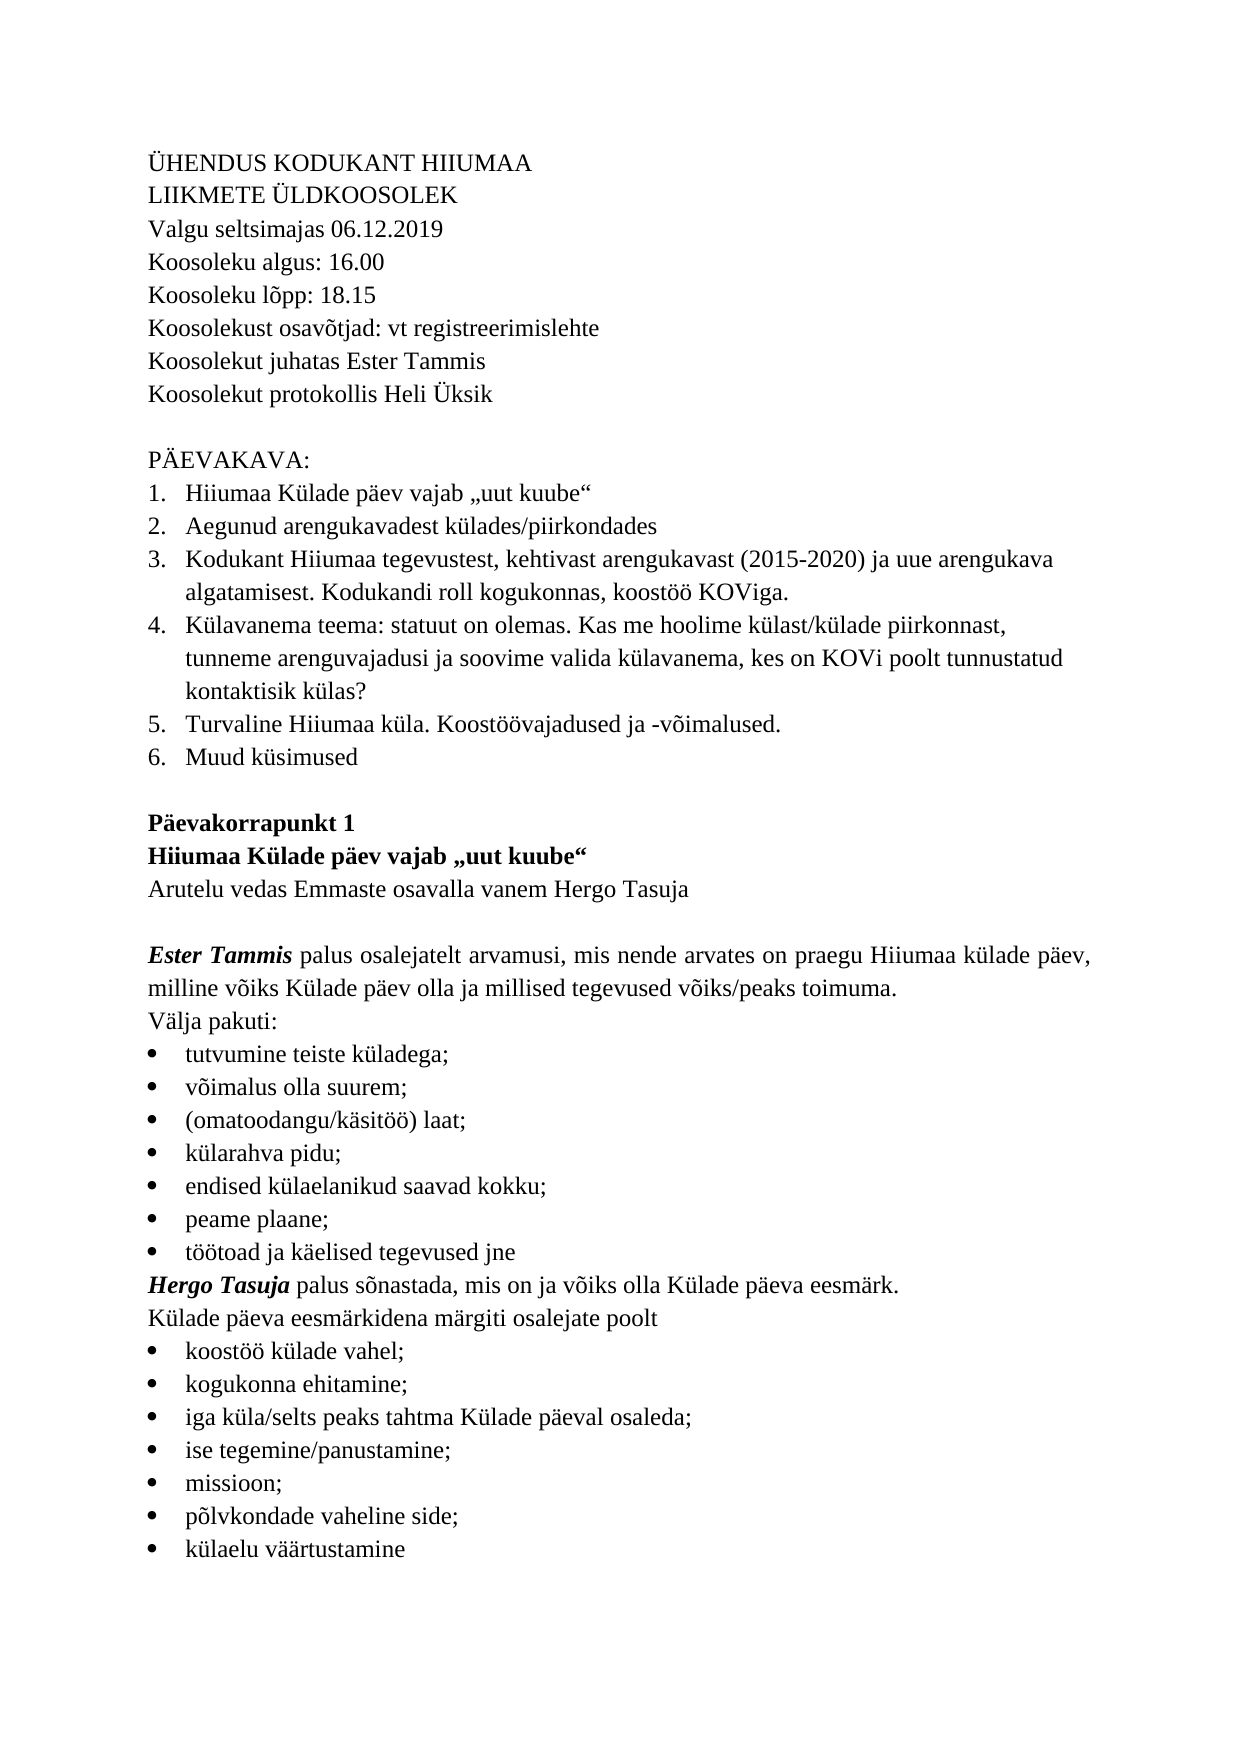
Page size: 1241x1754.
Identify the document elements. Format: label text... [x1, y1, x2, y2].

list kogukonna ehitamine; [148, 1369, 1093, 1398]
text Välja pakuti: [148, 1006, 1093, 1035]
text Päevakorrapunkt 1 [148, 808, 1093, 837]
list võimalus olla suurem; [148, 1072, 1093, 1101]
list tutvumine teiste küladega; [148, 1039, 1093, 1068]
list Kodukant Hiiumaa tegevustest, kehtivast arengukavast (2015-2020) ja uue arengukava algatamisest. Kodukandi roll kogukonnas, koostöö KOViga. [148, 544, 1093, 606]
text Koosolekut protokollis Heli Üksik [148, 379, 1093, 407]
text Koosolekut juhatas Ester Tammis [148, 346, 1093, 374]
list külaelu väärtustamine [148, 1534, 1093, 1563]
list Turvaline Hiiumaa küla. Koostöövajadused ja -võimalused. [148, 709, 1093, 738]
text Koosoleku algus: 16.00 [148, 247, 1093, 275]
list peame plaane; [148, 1204, 1093, 1233]
list Muud küsimused [148, 742, 1093, 771]
text Hergo Tasuja palus sõnastada, mis on ja võiks olla Külade päeva eesmärk. [148, 1270, 1093, 1299]
text Külade päeva eesmärkidena märgiti osalejate poolt [148, 1303, 1093, 1332]
list töötoad ja käelised tegevused jne [148, 1237, 1093, 1266]
list iga küla/selts peaks tahtma Külade päeval osaleda; [148, 1402, 1093, 1431]
list koostöö külade vahel; [148, 1336, 1093, 1365]
list külarahva pidu; [148, 1138, 1093, 1167]
list põlvkondade vaheline side; [148, 1501, 1093, 1530]
list ise tegemine/panustamine; [148, 1435, 1093, 1464]
text Koosoleku lõpp: 18.15 [148, 280, 1093, 308]
text Koosolekust osavõtjad: vt registreerimislehte [148, 313, 1093, 341]
list Külavanema teema: statuut on olemas. Kas me hoolime külast/külade piirkonnast, tunneme arenguvajadusi ja soovime valida külavanema, kes on KOVi poolt tunnustatud kontaktisik külas? [148, 610, 1093, 705]
list Aegunud arengukavadest külades/piirkondades [148, 511, 1093, 539]
text LIIKMETE ÜLDKOOSOLEK [148, 181, 1093, 209]
text Arutelu vedas Emmaste osavalla vanem Hergo Tasuja [148, 874, 1093, 903]
list (omatoodangu/käsitöö) laat; [148, 1105, 1093, 1134]
list Hiiumaa Külade päev vajab „uut kuube“ [148, 478, 1093, 507]
text PÄEVAKAVA: [148, 445, 1093, 473]
list endised külaelanikud saavad kokku; [148, 1171, 1093, 1200]
list missioon; [148, 1468, 1093, 1497]
text Ester Tammis palus osalejatelt arvamusi, mis nende arvates on praegu Hiiumaa külade päev, milline võiks Külade päev olla ja millised tegevused võiks/peaks toimuma. [148, 940, 1093, 1002]
text Valgu seltsimajas 06.12.2019 [148, 214, 1093, 242]
text Hiiumaa Külade päev vajab „uut kuube“ [148, 841, 1093, 870]
text ÜHENDUS KODUKANT HIIUMAA [148, 148, 1093, 176]
